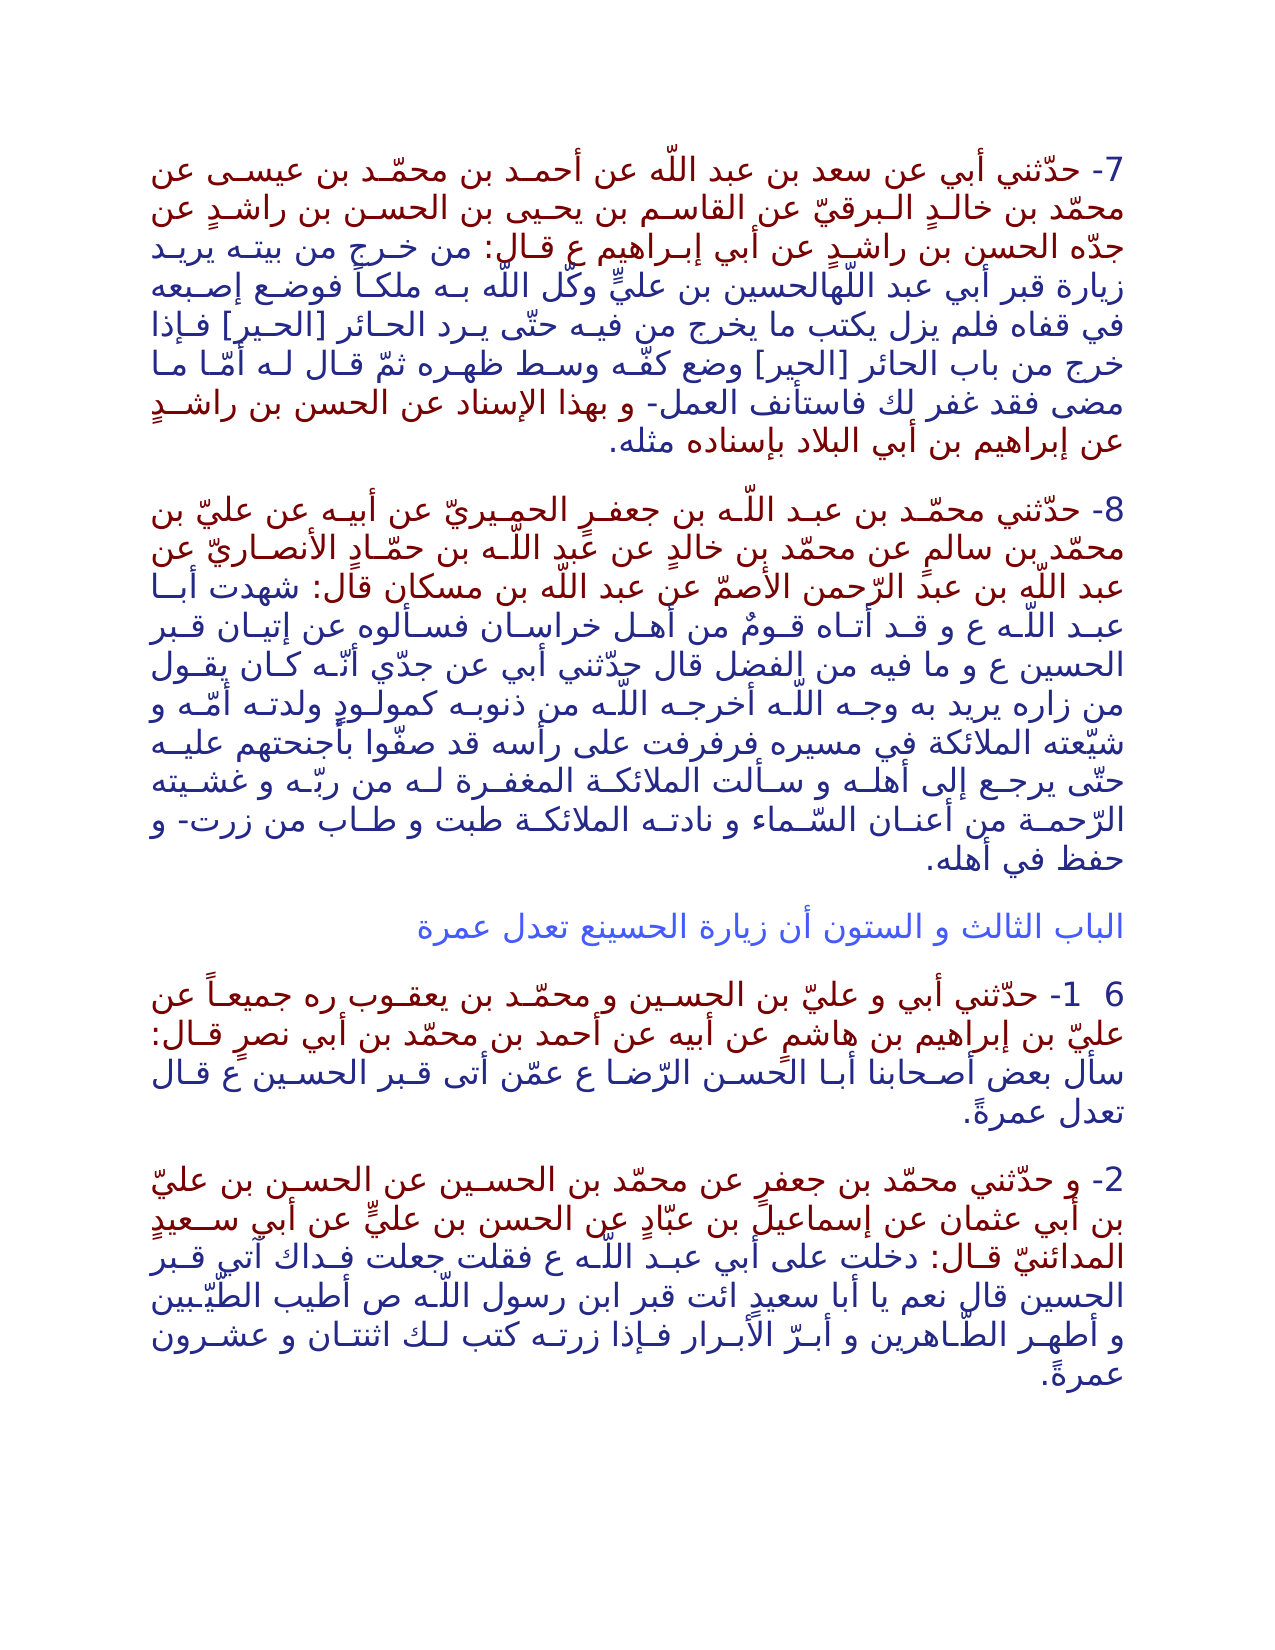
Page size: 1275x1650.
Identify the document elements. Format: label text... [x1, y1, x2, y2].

text 7- حدّثني أبي عن سعد بن عبد اللّه عن أحمد بن محمّد بن عيسى عن محمّد بن خالدٍ البرقيّ عن القاسم بن يحيى بن الحسن بن راشدٍ عن جدّه الحسن بن راشدٍ عن أبي إبراهيم ع قال: من خرج من بيته يريد زيارة قبر أبي عبد اللّه‏الحسين بن عليٍّ وكّل اللّه به ملكاً فوضع إصبعه في قفاه فلم يزل يكتب ما يخرج من فيه حتّى يرد الحائر [الحير] فإذا خرج من باب الحائر [الحير] وضع كفّه وسط ظهره ثمّ قال له أمّا ما مضى فقد غفر لك فاستأنف العمل- و بهذا الإسناد عن الحسن بن راشدٍ عن إبراهيم بن أبي البلاد بإسناده‏ مثله. [150, 150, 1125, 461]
text الباب الثالث و الستون أن زيارة الحسين‏ع تعدل عمرة [150, 908, 1125, 947]
text 8- حدّثني محمّد بن عبد اللّه بن جعفرٍ الحميريّ عن أبيه عن عليّ بن محمّد بن سالمٍ عن محمّد بن خالدٍ عن عبد اللّه بن حمّادٍ الأنصاريّ عن عبد اللّه بن عبد الرّحمن الأصمّ عن عبد اللّه بن مسكان قال: شهدت أبا عبد اللّه ع و قد أتاه قومٌ من أهل خراسان فسألوه عن إتيان قبر الحسين ع و ما فيه من الفضل قال حدّثني أبي عن جدّي أنّه كان يقول من زاره يريد به وجه اللّه أخرجه اللّه من ذنوبه كمولودٍ ولدته أمّه و شيّعته الملائكة في مسيره فرفرفت على رأسه قد صفّوا بأجنحتهم عليه حتّى يرجع إلى أهله و سألت الملائكة المغفرة له من ربّه و غشيته الرّحمة من أعنان السّماء و نادته الملائكة طبت و طاب من زرت- و حفظ في أهله. [150, 490, 1125, 878]
text 6 1- حدّثني أبي و عليّ بن الحسين و محمّد بن يعقوب ره جميعاً عن عليّ بن إبراهيم بن هاشمٍ عن أبيه عن أحمد بن محمّد بن أبي نصرٍ قال: سأل بعض أصحابنا أبا الحسن الرّضا ع عمّن أتى قبر الحسين ع قال تعدل عمرةً. [150, 976, 1125, 1131]
text 2- و حدّثني محمّد بن جعفرٍ عن محمّد بن الحسين عن الحسن بن عليّ بن أبي عثمان عن إسماعيل بن عبّادٍ عن الحسن بن عليٍّ عن أبي سعيدٍ المدائنيّ قال: دخلت على أبي عبد اللّه ع فقلت جعلت فداك آتي قبر الحسين قال نعم يا أبا سعيدٍ ائت قبر ابن رسول اللّه ص أطيب الطّيّبين و أطهر الطّاهرين و أبرّ الأبرار فإذا زرته كتب لك اثنتان و عشرون عمرةً. [150, 1160, 1125, 1393]
